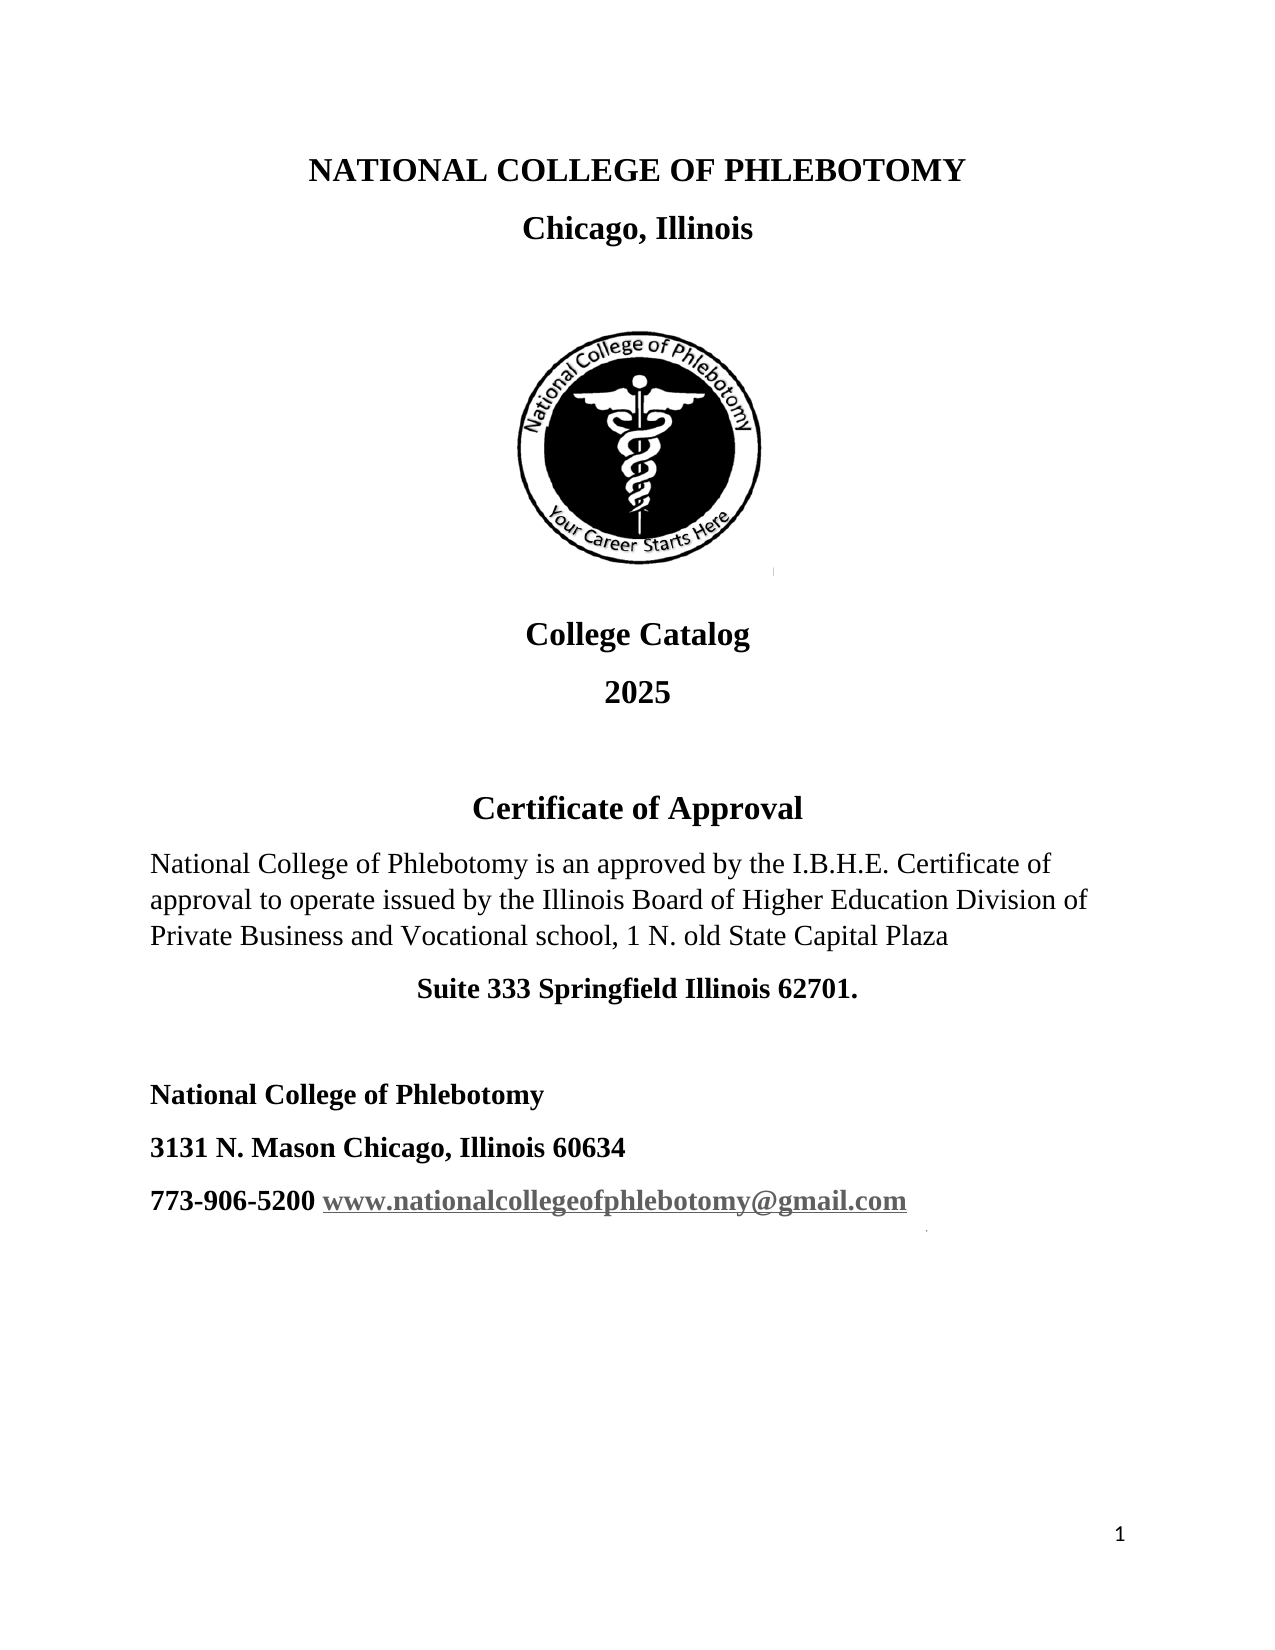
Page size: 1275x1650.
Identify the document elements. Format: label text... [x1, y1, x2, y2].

text Certificate of Approval [150, 788, 1125, 827]
picture [489, 325, 800, 585]
text 2025 [150, 672, 1125, 711]
text NATIONAL COLLEGE OF PHLEBOTOMY [150, 150, 1125, 188]
text 3131 N. Mason Chicago, Illinois 60634 [150, 1130, 1125, 1163]
text National College of Phlebotomy [150, 1077, 1125, 1111]
text Suite 333 Springfield Illinois 62701. [150, 971, 1125, 1005]
text National College of Phlebotomy is an approved by the I.B.H.E. Certificate of approval to operate issued by the Illinois Board of Higher Education Division of Private Business and Vocational school, 1 N. old State Capital Plaza [150, 846, 1125, 952]
text 773-906-5200 www.nationalcollegeofphlebotomy@gmail.com [150, 1183, 1125, 1216]
text College Catalog [150, 614, 1125, 652]
text Chicago, Illinois [150, 208, 1125, 246]
